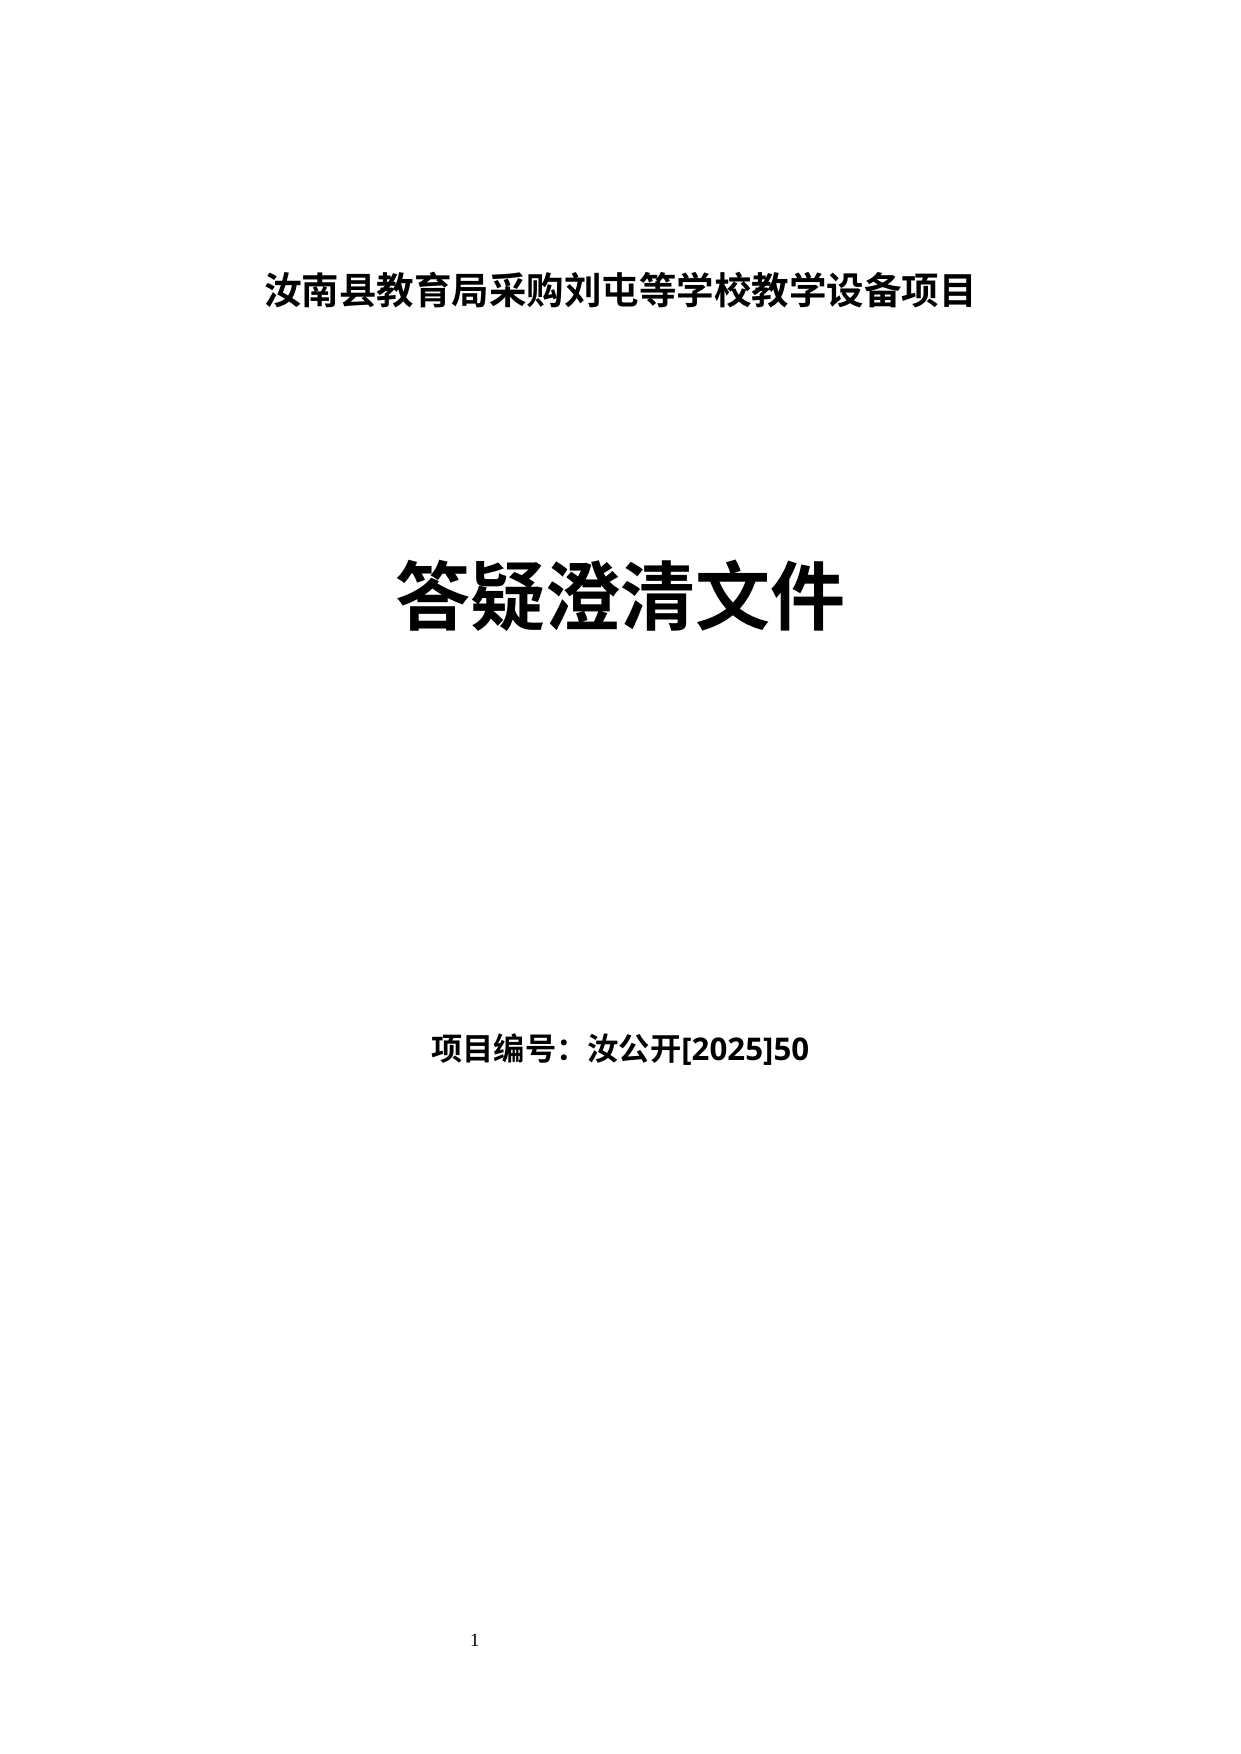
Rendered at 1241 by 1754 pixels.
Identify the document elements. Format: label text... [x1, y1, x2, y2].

text 项目编号：汝公开[2025]50 [148, 1014, 1092, 1079]
text 答疑澄清文件 [148, 527, 1092, 657]
text 汝南县教育局采购刘屯等学校教学设备项目 [148, 255, 1092, 320]
